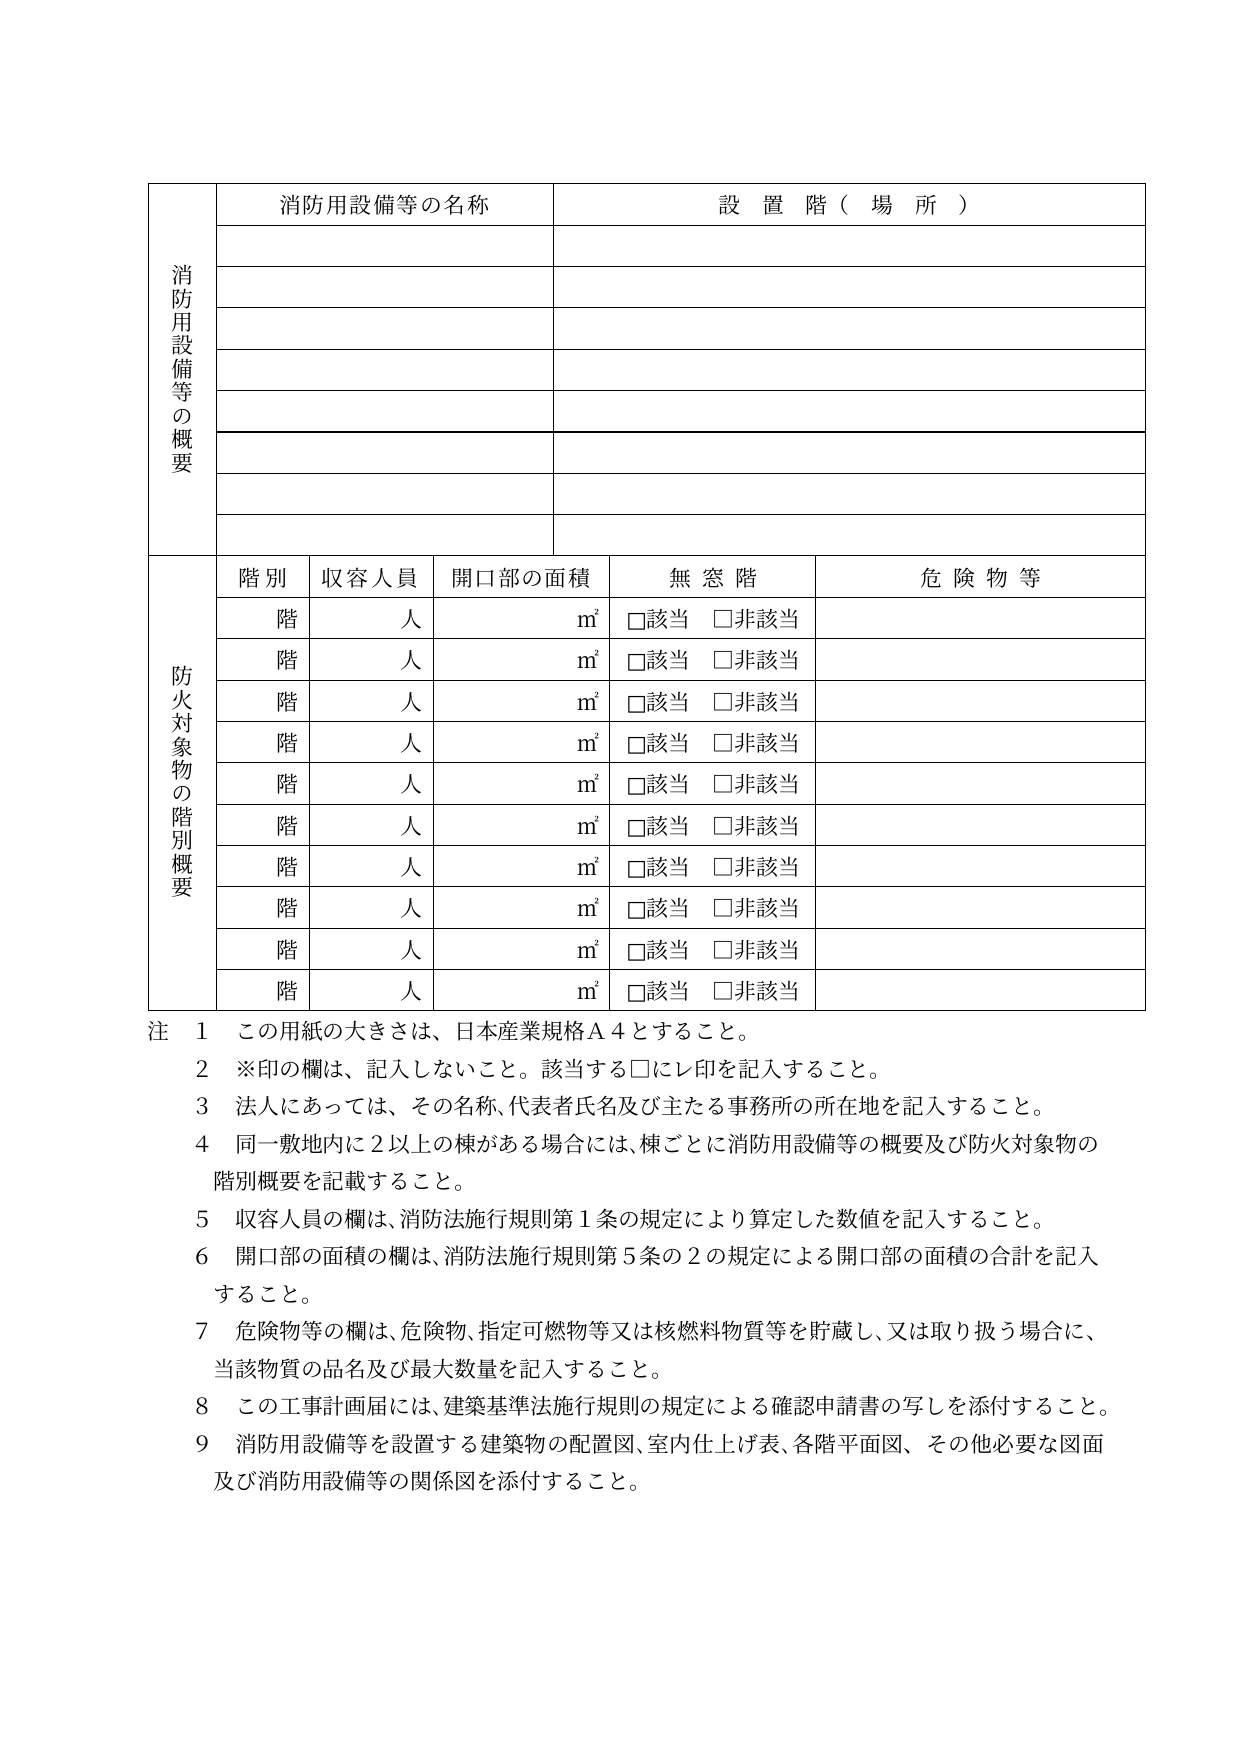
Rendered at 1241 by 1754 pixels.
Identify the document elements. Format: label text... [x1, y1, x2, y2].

table_cell □該当 □非該当 [610, 929, 815, 969]
table_cell 階 [217, 805, 309, 845]
table_cell 人 [310, 929, 433, 969]
table_cell 人 [310, 598, 433, 638]
table_cell 人 [310, 805, 433, 845]
table_header 消防用設備等の名称 [217, 184, 553, 224]
table_cell ㎡ [434, 639, 609, 679]
table_cell [217, 433, 553, 473]
table_header 消防用設備等の概要 [149, 184, 216, 555]
table_cell [554, 391, 1145, 431]
table_cell [816, 598, 1145, 638]
table_cell 人 [310, 846, 433, 886]
table_cell ㎡ [434, 887, 609, 928]
table_cell 人 [310, 639, 433, 679]
table_cell 階 [217, 598, 309, 638]
table_cell [554, 350, 1145, 390]
text ６ 開口部の面積の欄は､消防法施行規則第５条の２の規定による開口部の面積の合計を記入 [148, 1236, 1122, 1274]
table_cell [554, 515, 1145, 555]
table_cell ㎡ [434, 722, 609, 762]
table_cell 階 [217, 887, 309, 928]
table_cell 階 [217, 681, 309, 721]
table_cell □該当 □非該当 [610, 846, 815, 886]
text 当該物質の品名及び最大数量を記入すること。 [148, 1349, 1122, 1386]
table_cell □該当 □非該当 [610, 763, 815, 803]
table_cell 人 [310, 681, 433, 721]
table_cell [816, 970, 1145, 1010]
table_cell ㎡ [434, 846, 609, 886]
table_cell [217, 267, 553, 307]
table_cell □該当 □非該当 [610, 887, 815, 928]
table_cell ㎡ [434, 681, 609, 721]
table_cell 階 [217, 929, 309, 969]
table_cell 無窓階 [610, 556, 815, 597]
table_cell 階 [217, 722, 309, 762]
table_cell 開口部の面積 [434, 556, 609, 597]
table_cell □該当 □非該当 [610, 805, 815, 845]
table_cell □該当 □非該当 [610, 681, 815, 721]
table_cell 人 [310, 887, 433, 928]
table_cell [217, 515, 553, 555]
table_cell □該当 □非該当 [610, 722, 815, 762]
table_cell 人 [310, 763, 433, 803]
table_cell 階 [217, 970, 309, 1010]
table_cell [554, 226, 1145, 266]
table_cell [554, 308, 1145, 349]
table_cell [816, 805, 1145, 845]
table_header 設 置 階（ 場 所 ） [554, 184, 1145, 224]
table_cell [217, 391, 553, 431]
text ８ この工事計画届には､建築基準法施行規則の規定による確認申請書の写しを添付すること。 [148, 1386, 1122, 1424]
table_cell [816, 929, 1145, 969]
table_cell ㎡ [434, 805, 609, 845]
table_cell [816, 681, 1145, 721]
table_cell 人 [310, 722, 433, 762]
text ３ 法人にあっては、その名称､代表者氏名及び主たる事務所の所在地を記入すること。 [148, 1086, 1122, 1124]
table_cell [217, 308, 553, 349]
table_cell 収容人員 [310, 556, 433, 597]
table_cell [217, 350, 553, 390]
text ５ 収容人員の欄は､消防法施行規則第１条の規定により算定した数値を記入すること。 [148, 1199, 1122, 1236]
table_cell [554, 433, 1145, 473]
table_cell 階別 [217, 556, 309, 597]
table_cell ㎡ [434, 763, 609, 803]
table_cell 階 [217, 639, 309, 679]
table_cell □該当 □非該当 [610, 970, 815, 1010]
table_cell □該当 □非該当 [610, 598, 815, 638]
table_cell [554, 474, 1145, 514]
table_cell [816, 887, 1145, 928]
text ４ 同一敷地内に２以上の棟がある場合には､棟ごとに消防用設備等の概要及び防火対象物の [148, 1124, 1122, 1161]
text ２ ※印の欄は、記入しないこと。該当する□にレ印を記入すること。 [148, 1049, 1122, 1086]
text 注 １ この用紙の大きさは、日本産業規格Ａ４とすること。 [148, 1011, 1122, 1049]
table_cell 階 [217, 763, 309, 803]
text ９ 消防用設備等を設置する建築物の配置図､室内仕上げ表､各階平面図、その他必要な図面 [148, 1424, 1122, 1461]
table_cell [816, 763, 1145, 803]
table_cell 人 [310, 970, 433, 1010]
table_cell ㎡ [434, 929, 609, 969]
table_cell 危険物等 [816, 556, 1145, 597]
table_cell [816, 639, 1145, 679]
table_cell □該当 □非該当 [610, 639, 815, 679]
table_cell [554, 267, 1145, 307]
text すること。 [148, 1274, 1122, 1311]
table_cell [816, 722, 1145, 762]
text 階別概要を記載すること。 [148, 1161, 1122, 1199]
table_cell ㎡ [434, 970, 609, 1010]
table_cell [217, 474, 553, 514]
table_cell 防火対象物の階別概要 [149, 556, 216, 1010]
table_cell ㎡ [434, 598, 609, 638]
text 及び消防用設備等の関係図を添付すること。 [148, 1461, 1122, 1499]
table_cell [217, 226, 553, 266]
table_cell [816, 846, 1145, 886]
table_cell 階 [217, 846, 309, 886]
text ７ 危険物等の欄は､危険物､指定可燃物等又は核燃料物質等を貯蔵し､又は取り扱う場合に、 [148, 1311, 1122, 1349]
